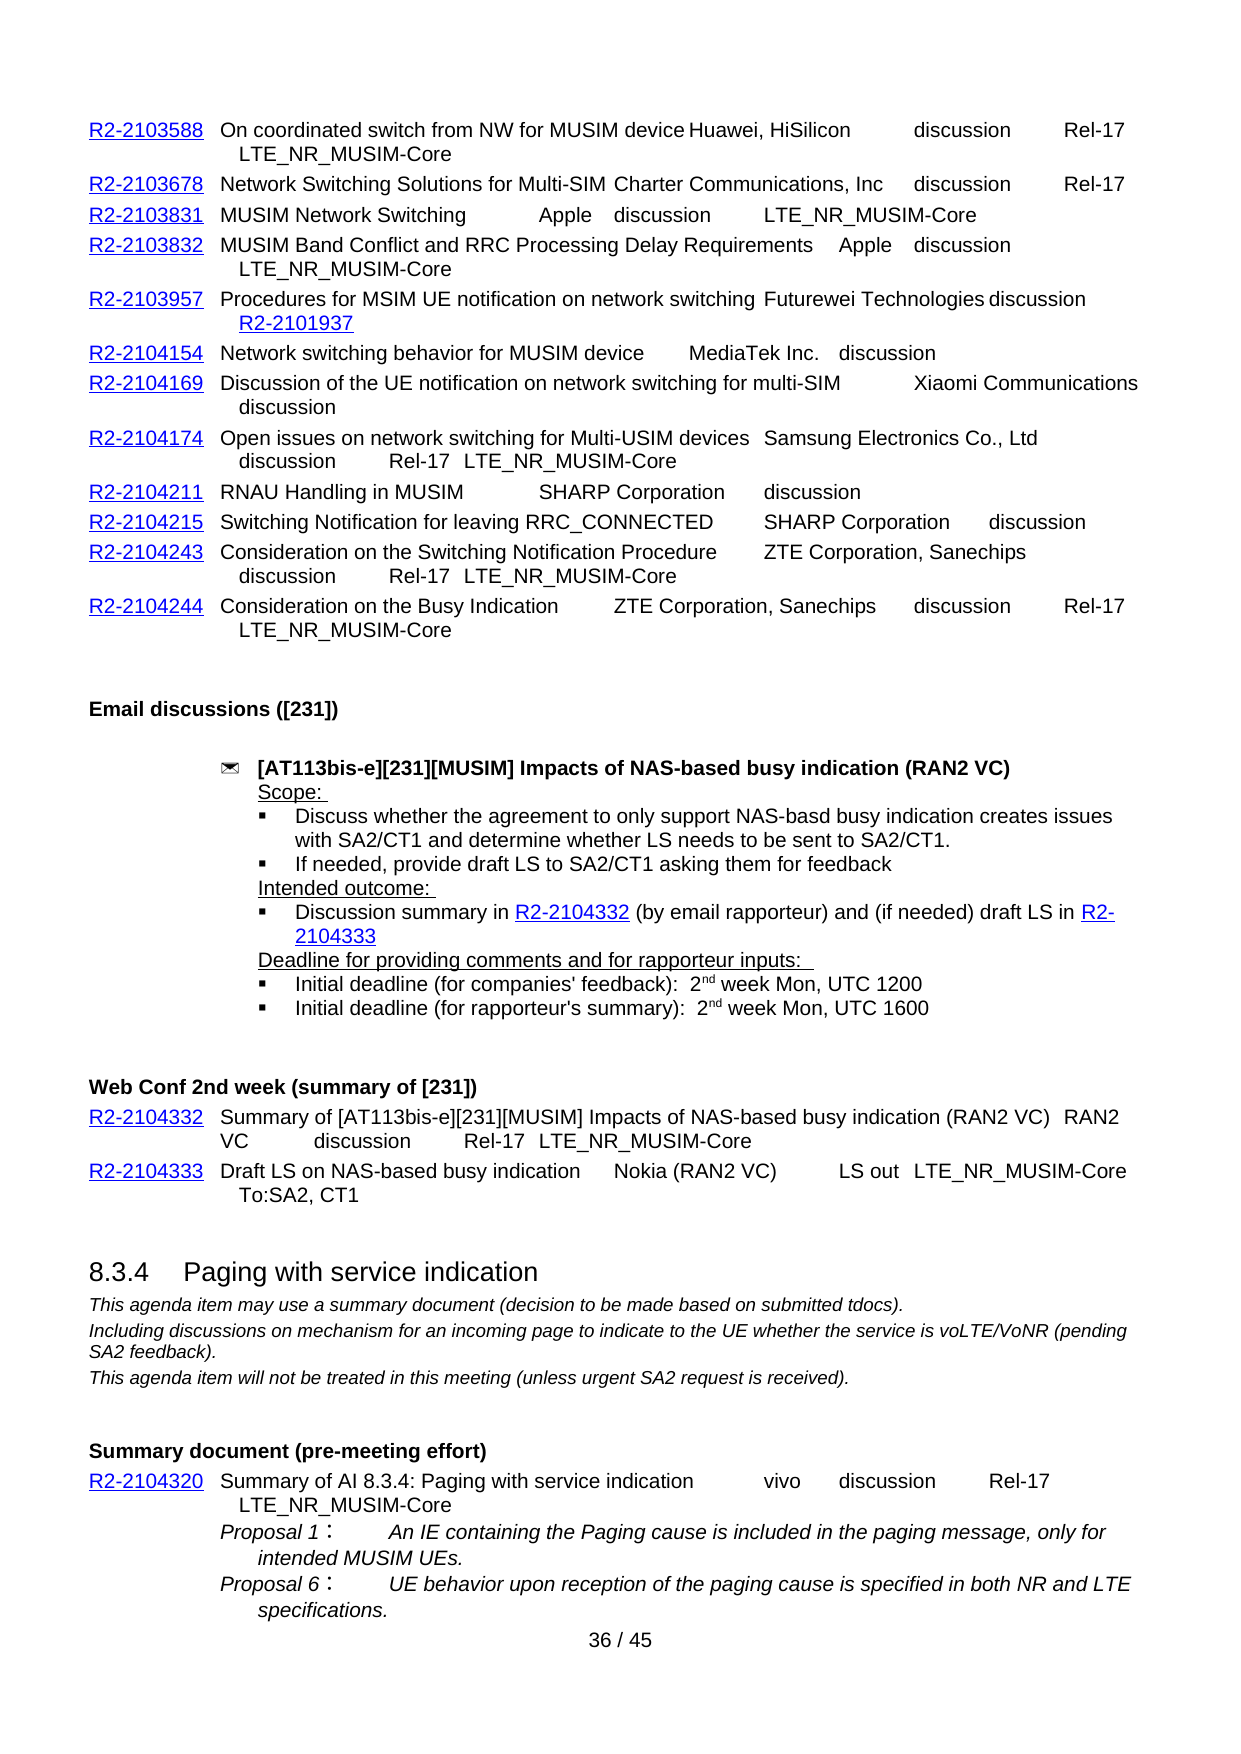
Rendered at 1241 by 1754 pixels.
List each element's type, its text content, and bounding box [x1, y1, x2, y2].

list If needed, provide draft LS to SA2/CT1 asking them for feedback [257, 852, 1152, 876]
text Proposal 1： An IE containing the Paging cause is included in the paging message, only for intended MUSIM UEs. [220, 1517, 1152, 1569]
title R2-2104243 Consideration on the Switching Notification Procedure ZTE Corporation, Sanechips discussion Rel-17 LTE_NR_MUSIM-Core [89, 540, 1152, 588]
text Summary document (pre-meeting effort) [89, 1439, 1152, 1463]
text Deadline for providing comments and for rapporteur inputs: [220, 948, 1152, 972]
title R2-2104154 Network switching behavior for MUSIM device MediaTek Inc. discussion [89, 341, 1152, 365]
title R2-2103957 Procedures for MSIM UE notification on network switching Futurewei Technologies discussion R2-2101937 [89, 287, 1152, 335]
text [AT113bis-e][231][MUSIM] Impacts of NAS-based busy indication (RAN2 VC) [220, 756, 1152, 780]
title R2-2104333 Draft LS on NAS-based busy indication Nokia (RAN2 VC) LS out LTE_NR_MUSIM-Core To:SA2, CT1 [89, 1159, 1152, 1207]
title R2-2104211 RNAU Handling in MUSIM SHARP Corporation discussion [89, 479, 1152, 503]
text Intended outcome: [220, 876, 1152, 900]
subtitle 8.3.4 Paging with service indication [89, 1256, 1152, 1287]
title R2-2103588 On coordinated switch from NW for MUSIM device Huawei, HiSilicon discussion Rel-17 LTE_NR_MUSIM-Core [89, 118, 1152, 166]
text Proposal 6： UE behavior upon reception of the paging cause is specified in both NR and LTE specifications. [220, 1569, 1152, 1622]
text Email discussions ([231]) [89, 697, 1152, 721]
text Scope: [257, 780, 1152, 804]
list Initial deadline (for rapporteur's summary): 2nd week Mon, UTC 1600 [257, 996, 1152, 1020]
title R2-2104169 Discussion of the UE notification on network switching for multi-SIM Xiaomi Communications discussion [89, 371, 1152, 419]
title R2-2103831 MUSIM Network Switching Apple discussion LTE_NR_MUSIM-Core [89, 202, 1152, 226]
text Including discussions on mechanism for an incoming page to indicate to the UE whether the service is voLTE/VoNR (pending SA2 feedback). [89, 1319, 1152, 1363]
title R2-2104174 Open issues on network switching for Multi-USIM devices Samsung Electronics Co., Ltd discussion Rel-17 LTE_NR_MUSIM-Core [89, 425, 1152, 473]
title R2-2104320 Summary of AI 8.3.4: Paging with service indication vivo discussion Rel-17 LTE_NR_MUSIM-Core [89, 1469, 1152, 1517]
list Discuss whether the agreement to only support NAS-basd busy indication creates issues with SA2/CT1 and determine whether LS needs to be sent to SA2/CT1. [257, 804, 1152, 852]
title R2-2104215 Switching Notification for leaving RRC_CONNECTED SHARP Corporation discussion [89, 510, 1152, 534]
text This agenda item will not be treated in this meeting (unless urgent SA2 request is received). [89, 1367, 1152, 1388]
text Web Conf 2nd week (summary of [231]) [89, 1075, 1152, 1099]
title R2-2104332 Summary of [AT113bis-e][231][MUSIM] Impacts of NAS-based busy indication (RAN2 VC) RAN2 VC discussion Rel-17 LTE_NR_MUSIM-Core [89, 1105, 1152, 1153]
list Initial deadline (for companies' feedback): 2nd week Mon, UTC 1200 [257, 972, 1152, 996]
title R2-2103832 MUSIM Band Conflict and RRC Processing Delay Requirements Apple discussion LTE_NR_MUSIM-Core [89, 233, 1152, 281]
title R2-2104244 Consideration on the Busy Indication ZTE Corporation, Sanechips discussion Rel-17 LTE_NR_MUSIM-Core [89, 594, 1152, 642]
title R2-2103678 Network Switching Solutions for Multi-SIM Charter Communications, Inc discussion Rel-17 [89, 172, 1152, 196]
list Discussion summary in R2-2104332 (by email rapporteur) and (if needed) draft LS in R2-2104333 [257, 900, 1152, 948]
text This agenda item may use a summary document (decision to be made based on submitted tdocs). [89, 1294, 1152, 1315]
